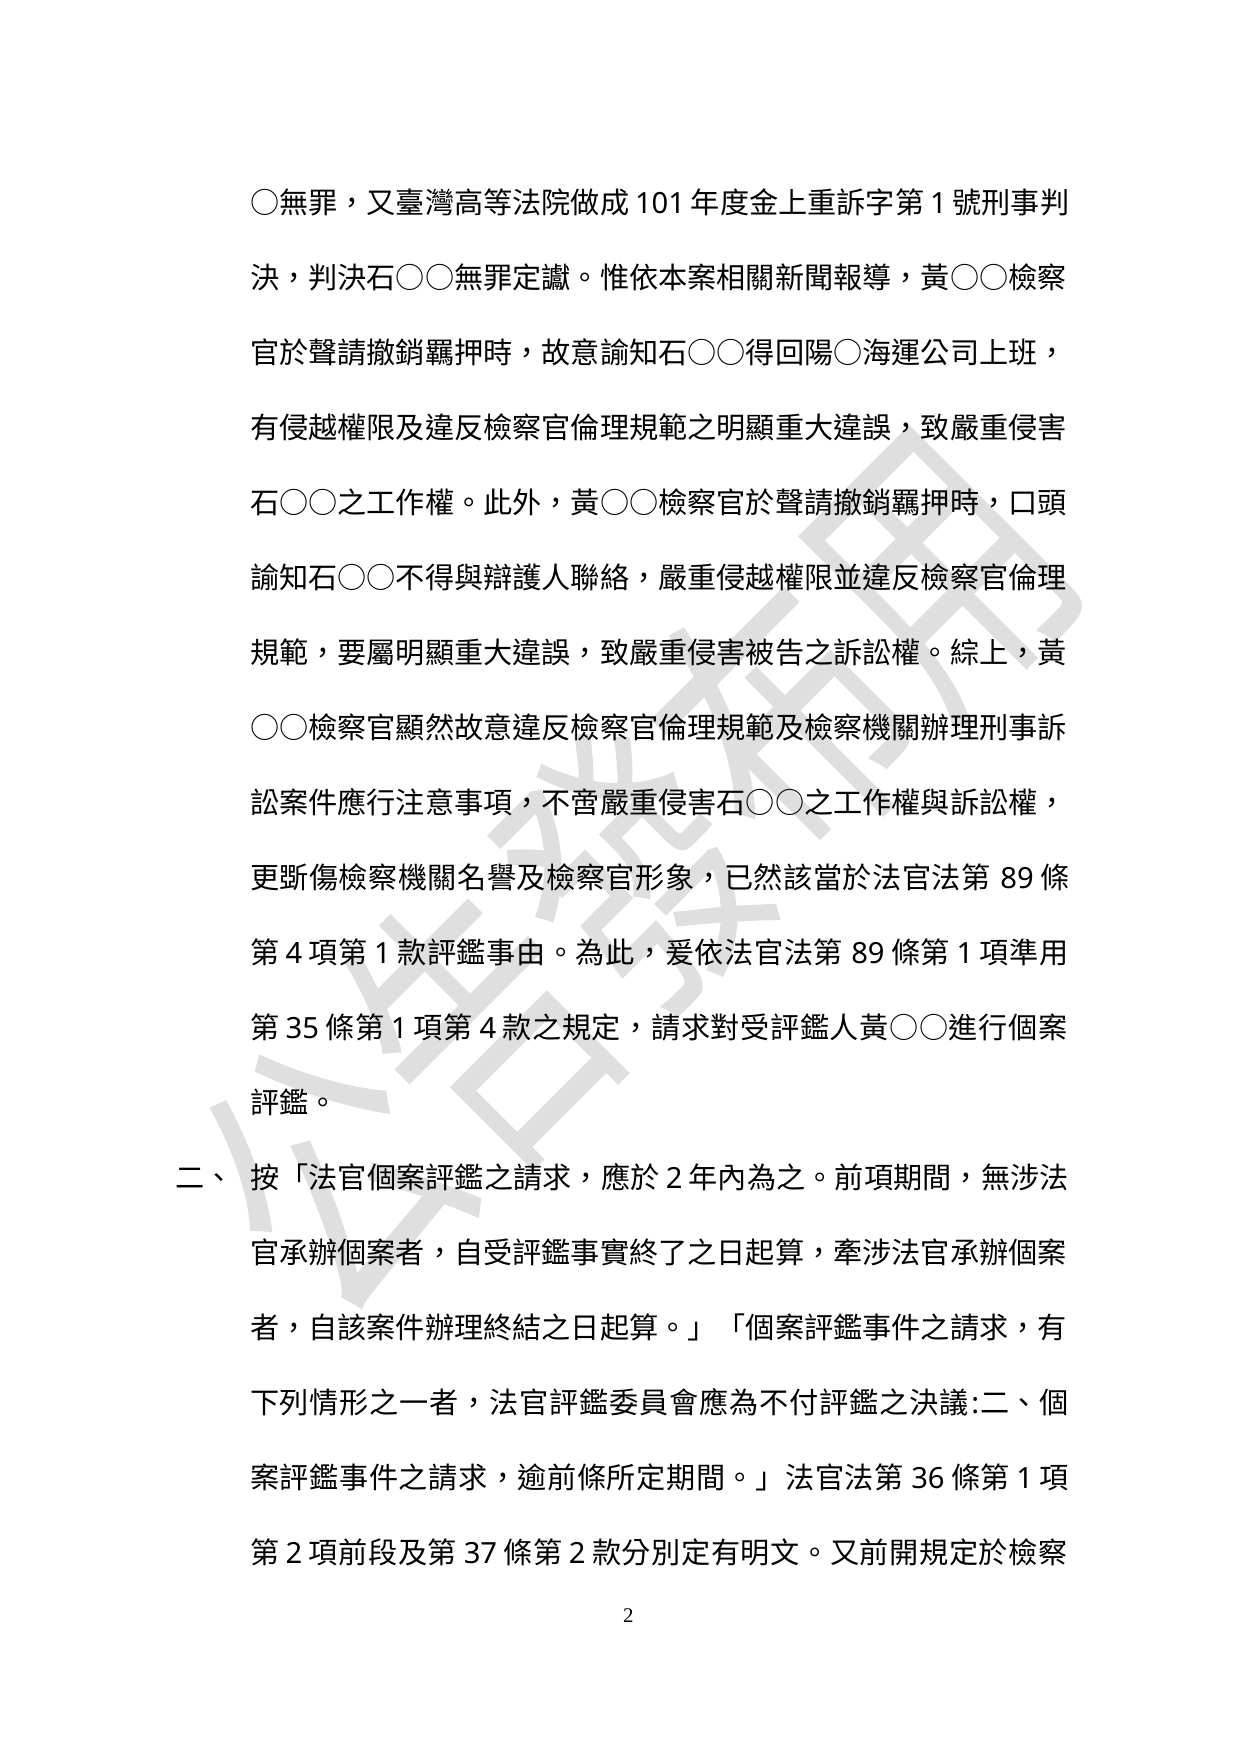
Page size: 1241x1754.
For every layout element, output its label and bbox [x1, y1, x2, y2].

list [175, 164, 1069, 1139]
list [175, 1139, 1069, 1589]
